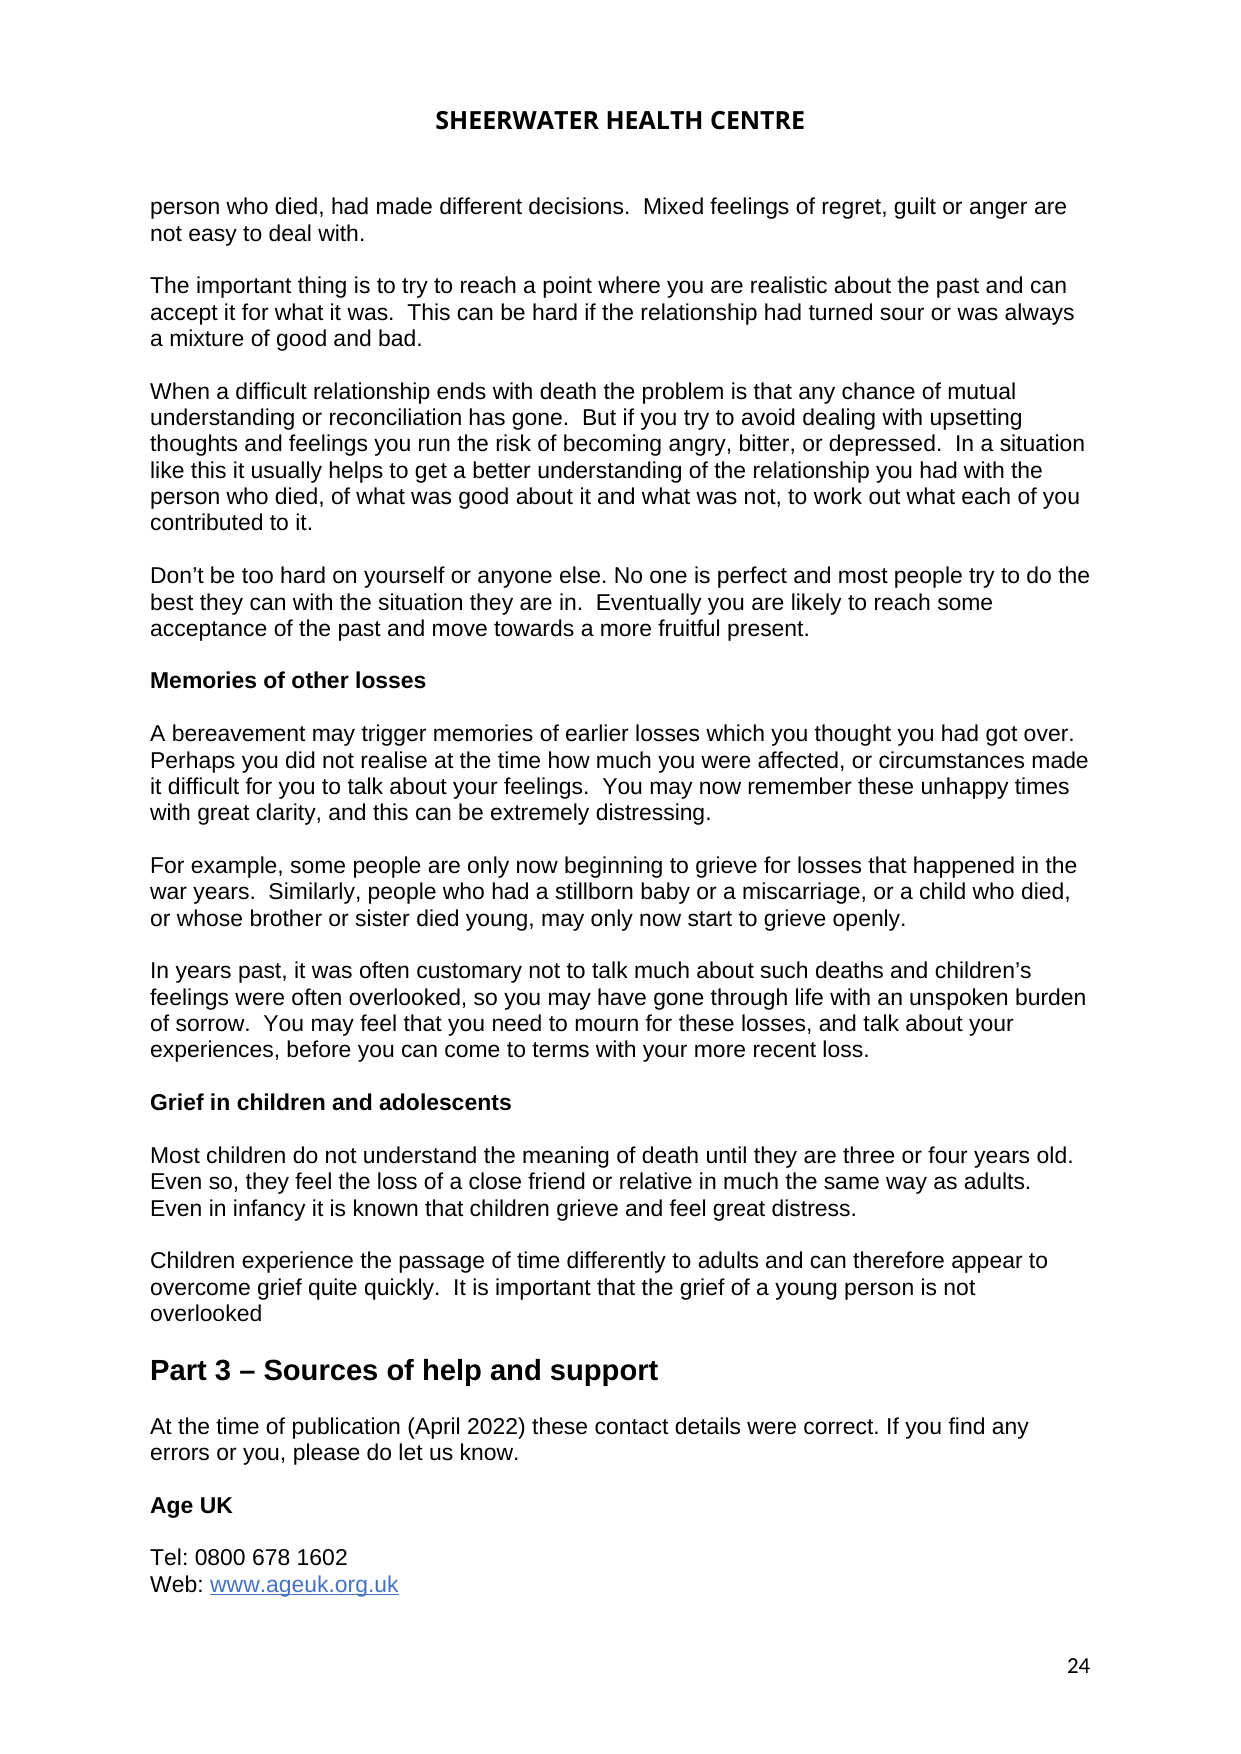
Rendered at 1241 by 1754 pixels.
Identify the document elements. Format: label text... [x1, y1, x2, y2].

text Age UK [150, 1492, 1090, 1518]
text In years past, it was often customary not to talk much about such deaths and children’s feelings were often overlooked, so you may have gone through life with an unspoken burden of sorrow. You may feel that you need to mourn for these losses, and talk about your experiences, before you can come to terms with your more recent loss. [150, 957, 1090, 1063]
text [150, 193, 1090, 246]
text Memories of other losses [150, 667, 1090, 694]
text Most children do not understand the meaning of death until they are three or four years old. Even so, they feel the loss of a close friend or relative in much the same way as adults. Even in infancy it is known that children grieve and feel great distress. [150, 1142, 1090, 1221]
text A bereavement may trigger memories of earlier losses which you thought you had got over. Perhaps you did not realise at the time how much you were affected, or circumstances made it difficult for you to talk about your feelings. You may now remember these unhappy times with great clarity, and this can be extremely distressing. [150, 720, 1090, 826]
text Web: www.ageuk.org.uk [150, 1571, 1090, 1597]
text When a difficult relationship ends with death the problem is that any chance of mutual understanding or reconciliation has gone. But if you try to avoid dealing with upsetting thoughts and feelings you run the risk of becoming angry, bitter, or depressed. In a situation like this it usually helps to get a better understanding of the relationship you had with the person who died, of what was good about it and what was not, to work out what each of you contributed to it. [150, 378, 1090, 536]
text Children experience the passage of time differently to adults and can therefore appear to overcome grief quite quickly. It is important that the grief of a young person is not overlooked [150, 1247, 1090, 1326]
text Part 3 – Sources of help and support [150, 1353, 1090, 1386]
text Tel: 0800 678 1602 [150, 1544, 1090, 1571]
text Grief in children and adolescents [150, 1089, 1090, 1116]
text For example, some people are only now beginning to grieve for losses that happened in the war years. Similarly, people who had a stillborn baby or a miscarriage, or a child who died, or whose brother or sister died young, may only now start to grieve openly. [150, 852, 1090, 931]
text Don’t be too hard on yourself or anyone else. No one is perfect and most people try to do the best they can with the situation they are in. Eventually you are likely to reach some acceptance of the past and move towards a more fruitful present. [150, 562, 1090, 641]
text At the time of publication (April 2022) these contact details were correct. If you find any errors or you, please do let us know. [150, 1413, 1090, 1465]
text The important thing is to try to reach a point where you are realistic about the past and can accept it for what it was. This can be hard if the relationship had turned sour or was always a mixture of good and bad. [150, 272, 1090, 351]
